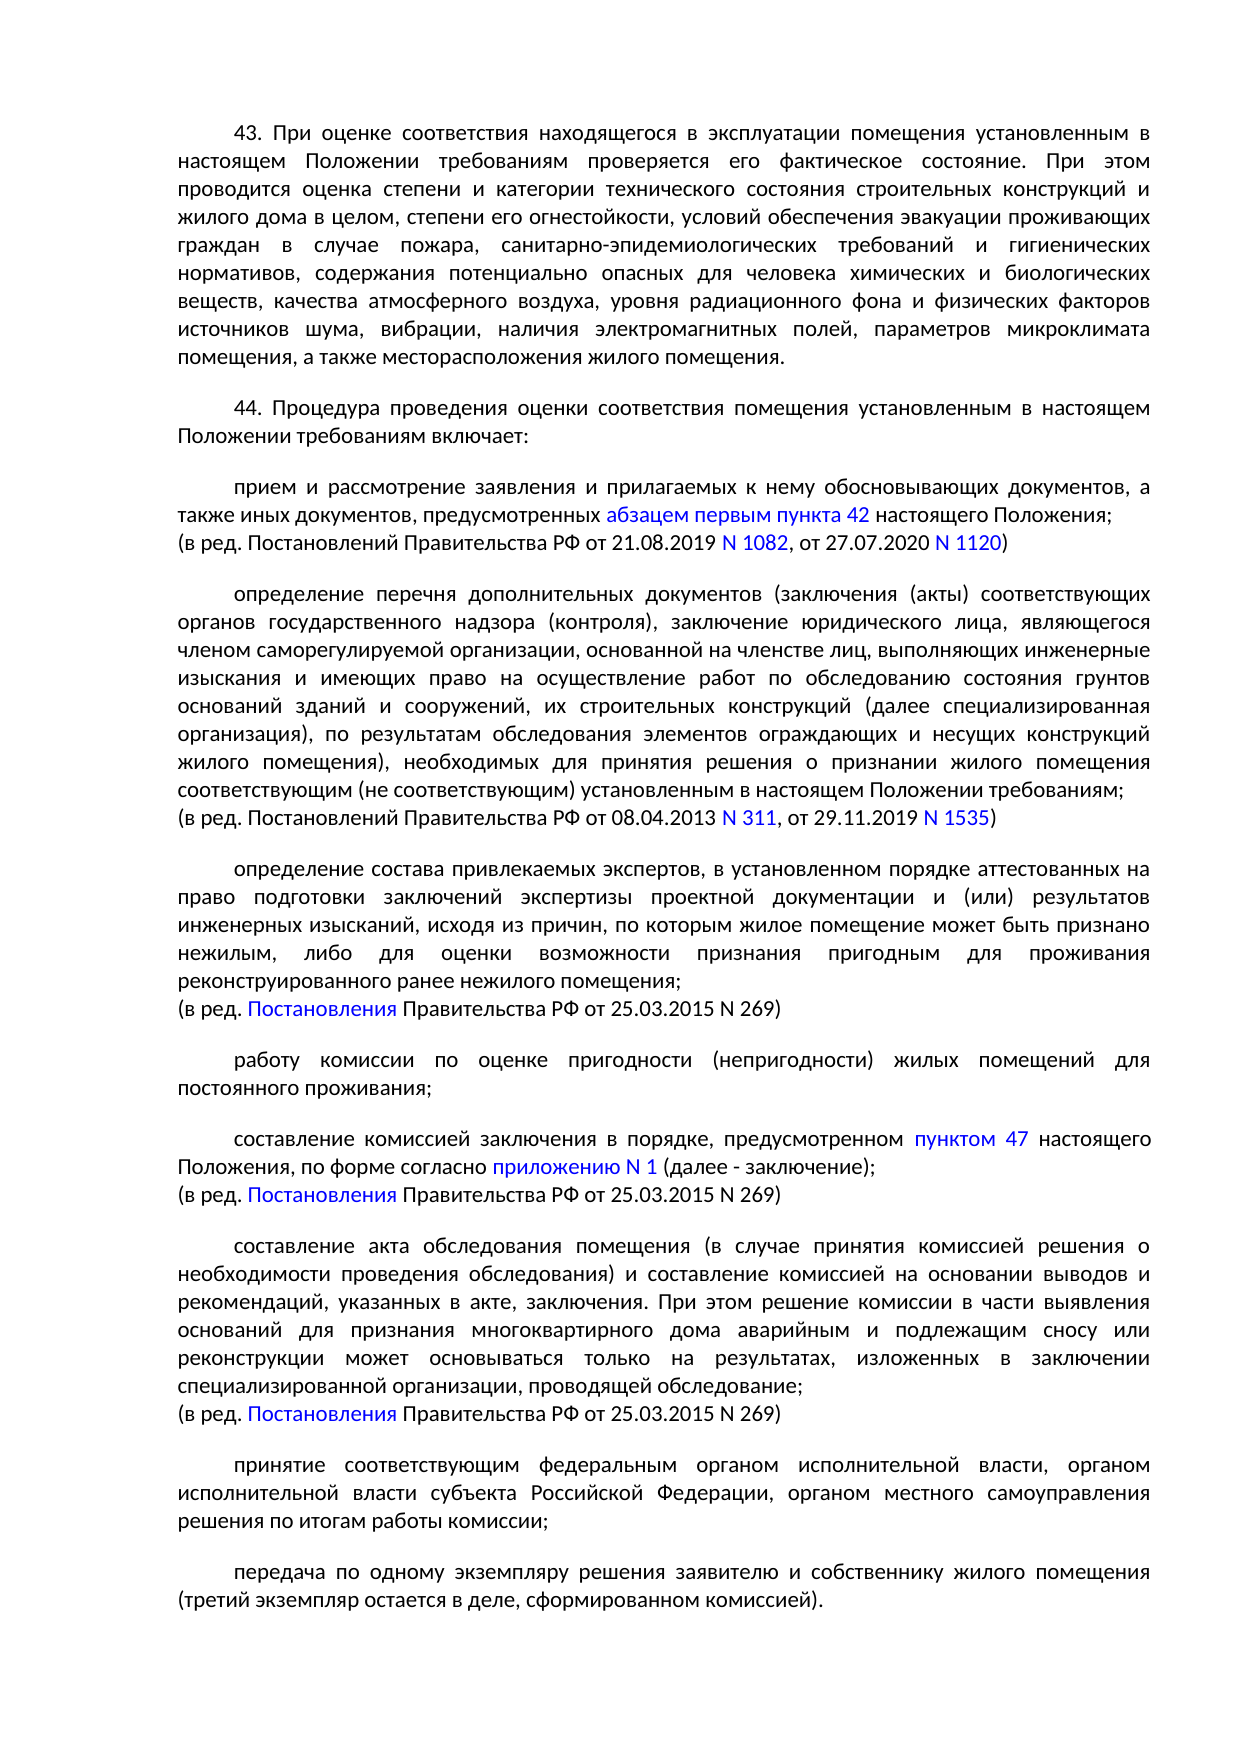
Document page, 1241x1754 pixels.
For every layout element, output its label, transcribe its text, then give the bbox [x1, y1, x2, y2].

text работу комиссии по оценке пригодности (непригодности) жилых помещений для постоянного проживания; [177, 1045, 1152, 1101]
text определение перечня дополнительных документов (заключения (акты) соответствующих органов государственного надзора (контроля), заключение юридического лица, являющегося членом саморегулируемой организации, основанной на членстве лиц, выполняющих инженерные изыскания и имеющих право на осуществление работ по обследованию состояния грунтов оснований зданий и сооружений, их строительных конструкций (далее специализированная организация), по результатам обследования элементов ограждающих и несущих конструкций жилого помещения), необходимых для принятия решения о признании жилого помещения соответствующим (не соответствующим) установленным в настоящем Положении требованиям; [177, 579, 1152, 803]
text принятие соответствующим федеральным органом исполнительной власти, органом исполнительной власти субъекта Российской Федерации, органом местного самоуправления решения по итогам работы комиссии; [177, 1450, 1152, 1534]
text (в ред. Постановления Правительства РФ от 25.03.2015 N 269) [177, 1399, 1152, 1427]
text определение состава привлекаемых экспертов, в установленном порядке аттестованных на право подготовки заключений экспертизы проектной документации и (или) результатов инженерных изысканий, исходя из причин, по которым жилое помещение может быть признано нежилым, либо для оценки возможности признания пригодным для проживания реконструированного ранее нежилого помещения; [177, 854, 1152, 994]
text передача по одному экземпляру решения заявителю и собственнику жилого помещения (третий экземпляр остается в деле, сформированном комиссией). [177, 1557, 1152, 1613]
text (в ред. Постановлений Правительства РФ от 08.04.2013 N 311, от 29.11.2019 N 1535) [177, 803, 1152, 831]
text 44. Процедура проведения оценки соответствия помещения установленным в настоящем Положении требованиям включает: [177, 393, 1152, 449]
text (в ред. Постановления Правительства РФ от 25.03.2015 N 269) [177, 994, 1152, 1022]
text (в ред. Постановления Правительства РФ от 25.03.2015 N 269) [177, 1180, 1152, 1208]
text составление комиссией заключения в порядке, предусмотренном пунктом 47 настоящего Положения, по форме согласно приложению N 1 (далее - заключение); [177, 1124, 1152, 1180]
text прием и рассмотрение заявления и прилагаемых к нему обосновывающих документов, а также иных документов, предусмотренных абзацем первым пункта 42 настоящего Положения; [177, 472, 1152, 528]
text составление акта обследования помещения (в случае принятия комиссией решения о необходимости проведения обследования) и составление комиссией на основании выводов и рекомендаций, указанных в акте, заключения. При этом решение комиссии в части выявления оснований для признания многоквартирного дома аварийным и подлежащим сносу или реконструкции может основываться только на результатах, изложенных в заключении специализированной организации, проводящей обследование; [177, 1231, 1152, 1399]
text 43. При оценке соответствия находящегося в эксплуатации помещения установленным в настоящем Положении требованиям проверяется его фактическое состояние. При этом проводится оценка степени и категории технического состояния строительных конструкций и жилого дома в целом, степени его огнестойкости, условий обеспечения эвакуации проживающих граждан в случае пожара, санитарно-эпидемиологических требований и гигиенических нормативов, содержания потенциально опасных для человека химических и биологических веществ, качества атмосферного воздуха, уровня радиационного фона и физических факторов источников шума, вибрации, наличия электромагнитных полей, параметров микроклимата помещения, а также месторасположения жилого помещения. [177, 118, 1152, 370]
text (в ред. Постановлений Правительства РФ от 21.08.2019 N 1082, от 27.07.2020 N 1120) [177, 528, 1152, 556]
